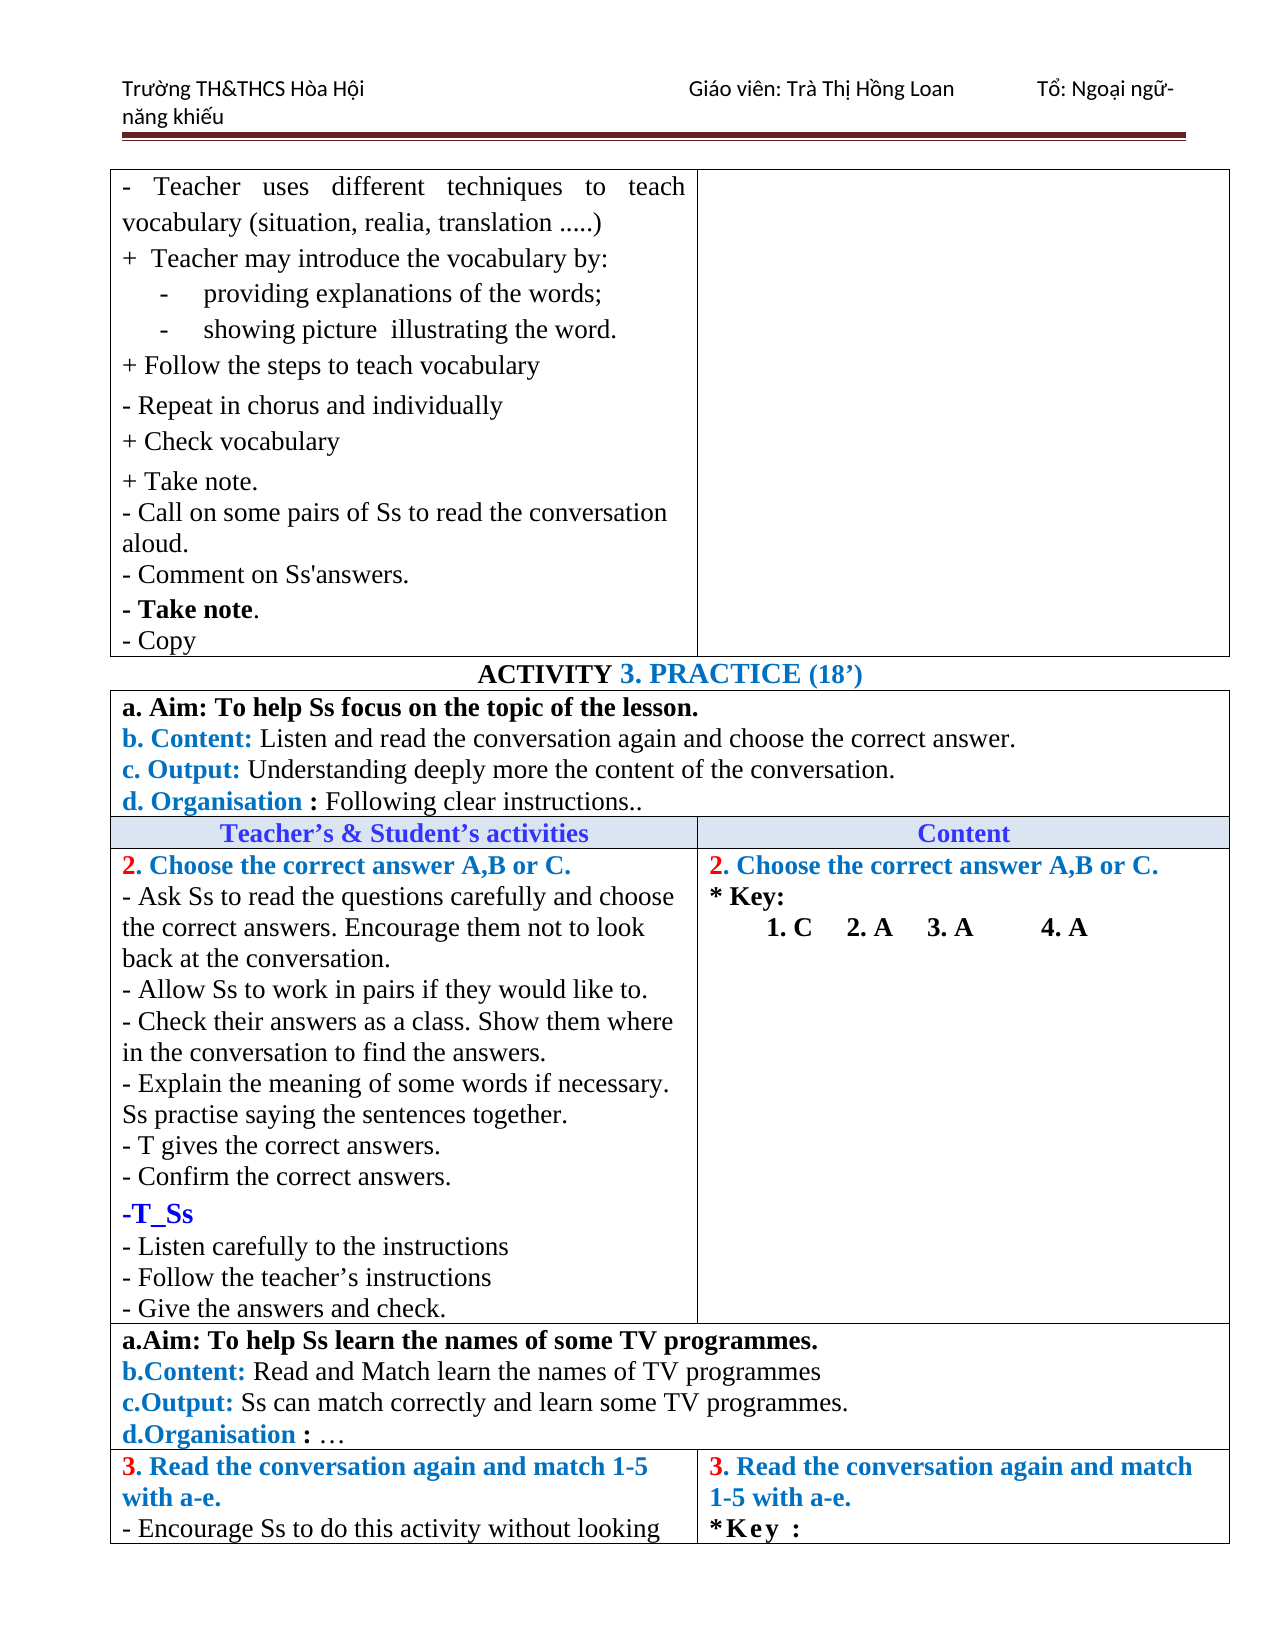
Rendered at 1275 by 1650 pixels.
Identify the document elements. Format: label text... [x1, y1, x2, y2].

table_cell a. Aim: To help Ss focus on the topic of the lesson. b. Content: Listen and read the conversation again and choose the correct answer. c. Output: Understanding deeply more the content of the conversation. d. Organisation : Following clear instructions.. [111, 691, 1229, 816]
table_cell 2. Choose the correct answer A,B or C. - Ask Ss to read the questions carefully and choose the correct answers. Encourage them not to look back at the conversation. - Allow Ss to work in pairs if they would like to. - Check their answers as a class. Show them where in the conversation to find the answers. - Explain the meaning of some words if necessary. Ss practise saying the sentences together. - T gives the correct answers. - Confirm the correct answers. -T_Ss - Listen carefully to the instructions - Follow the teacher’s instructions - Give the answers and check. [111, 849, 697, 1323]
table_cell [111, 1450, 697, 1543]
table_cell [698, 1450, 1229, 1543]
table_cell a.Aim: To help Ss learn the names of some TV programmes. b.Content: Read and Match learn the names of TV programmes c.Output: Ss can match correctly and learn some TV programmes. d.Organisation : … [111, 1324, 1229, 1449]
table_cell 2. Choose the correct answer A,B or C. * Key: 1. C 2. A 3. A 4. A [698, 849, 1229, 1323]
table_cell Content [698, 817, 1229, 848]
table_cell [698, 170, 1229, 656]
table_cell Teacher’s & Student’s activities [111, 817, 697, 848]
table_cell ACTIVITY 3. PRACTICE (18’) [111, 657, 1229, 690]
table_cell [111, 170, 697, 656]
